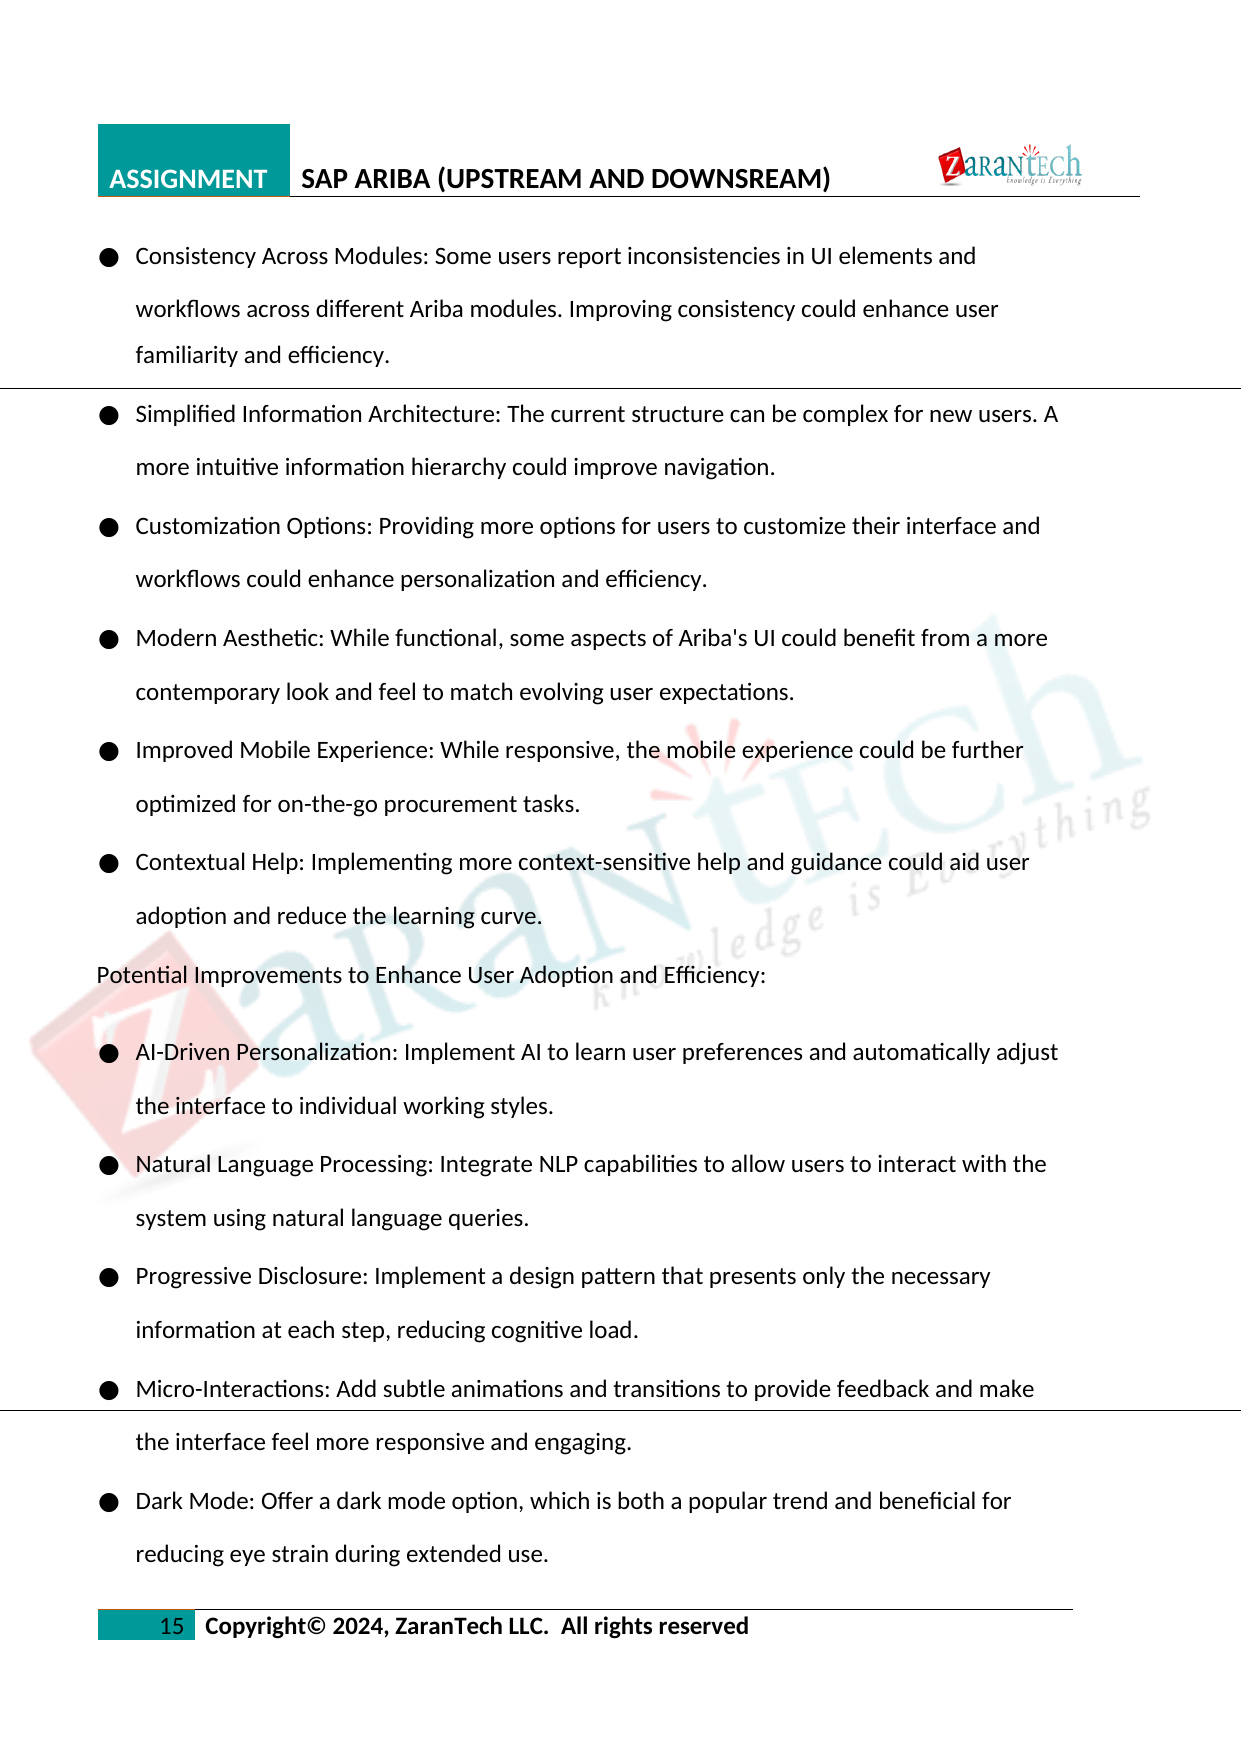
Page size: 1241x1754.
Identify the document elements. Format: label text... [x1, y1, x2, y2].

list Improved Mobile Experience: While responsive, the mobile experience could be further optimized for on-the-go procurement tasks. [98, 722, 1071, 818]
list Modern Aesthetic: While functional, some aspects of Ariba's UI could benefit from a more contemporary look and feel to match evolving user expectations. [98, 609, 1071, 706]
picture [932, 140, 1093, 190]
list Dark Mode: Offer a dark mode option, which is both a popular trend and beneficial for reducing eye strain during extended use. [98, 1472, 1071, 1569]
list Contextual Help: Implementing more context-sensitive help and guidance could aid user adoption and reduce the learning curve. [98, 834, 1071, 931]
list Micro-Interactions: Add subtle animations and transitions to provide feedback and make the interface feel more responsive and engaging. [98, 1360, 1071, 1457]
picture [0, 389, 1241, 1410]
list Simplified Information Architecture: The current structure can be complex for new users. A more intuitive information hierarchy could improve navigation. [98, 385, 1071, 482]
list Natural Language Processing: Integrate NLP capabilities to allow users to interact with the system using natural language queries. [98, 1136, 1071, 1233]
list AI-Driven Personalization: Implement AI to learn user preferences and automatically adjust the interface to individual working styles. [98, 1023, 1071, 1120]
text Potential Improvements to Enhance User Adoption and Efficiency: [96, 959, 1071, 989]
list Progressive Disclosure: Implement a design pattern that presents only the necessary information at each step, reducing cognitive load. [98, 1248, 1071, 1345]
list Customization Options: Providing more options for users to customize their interface and workflows could enhance personalization and efficiency. [98, 497, 1071, 594]
list Consistency Across Modules: Some users report inconsistencies in UI elements and workflows across different Ariba modules. Improving consistency could enhance user familiarity and efficiency. [98, 227, 1071, 370]
